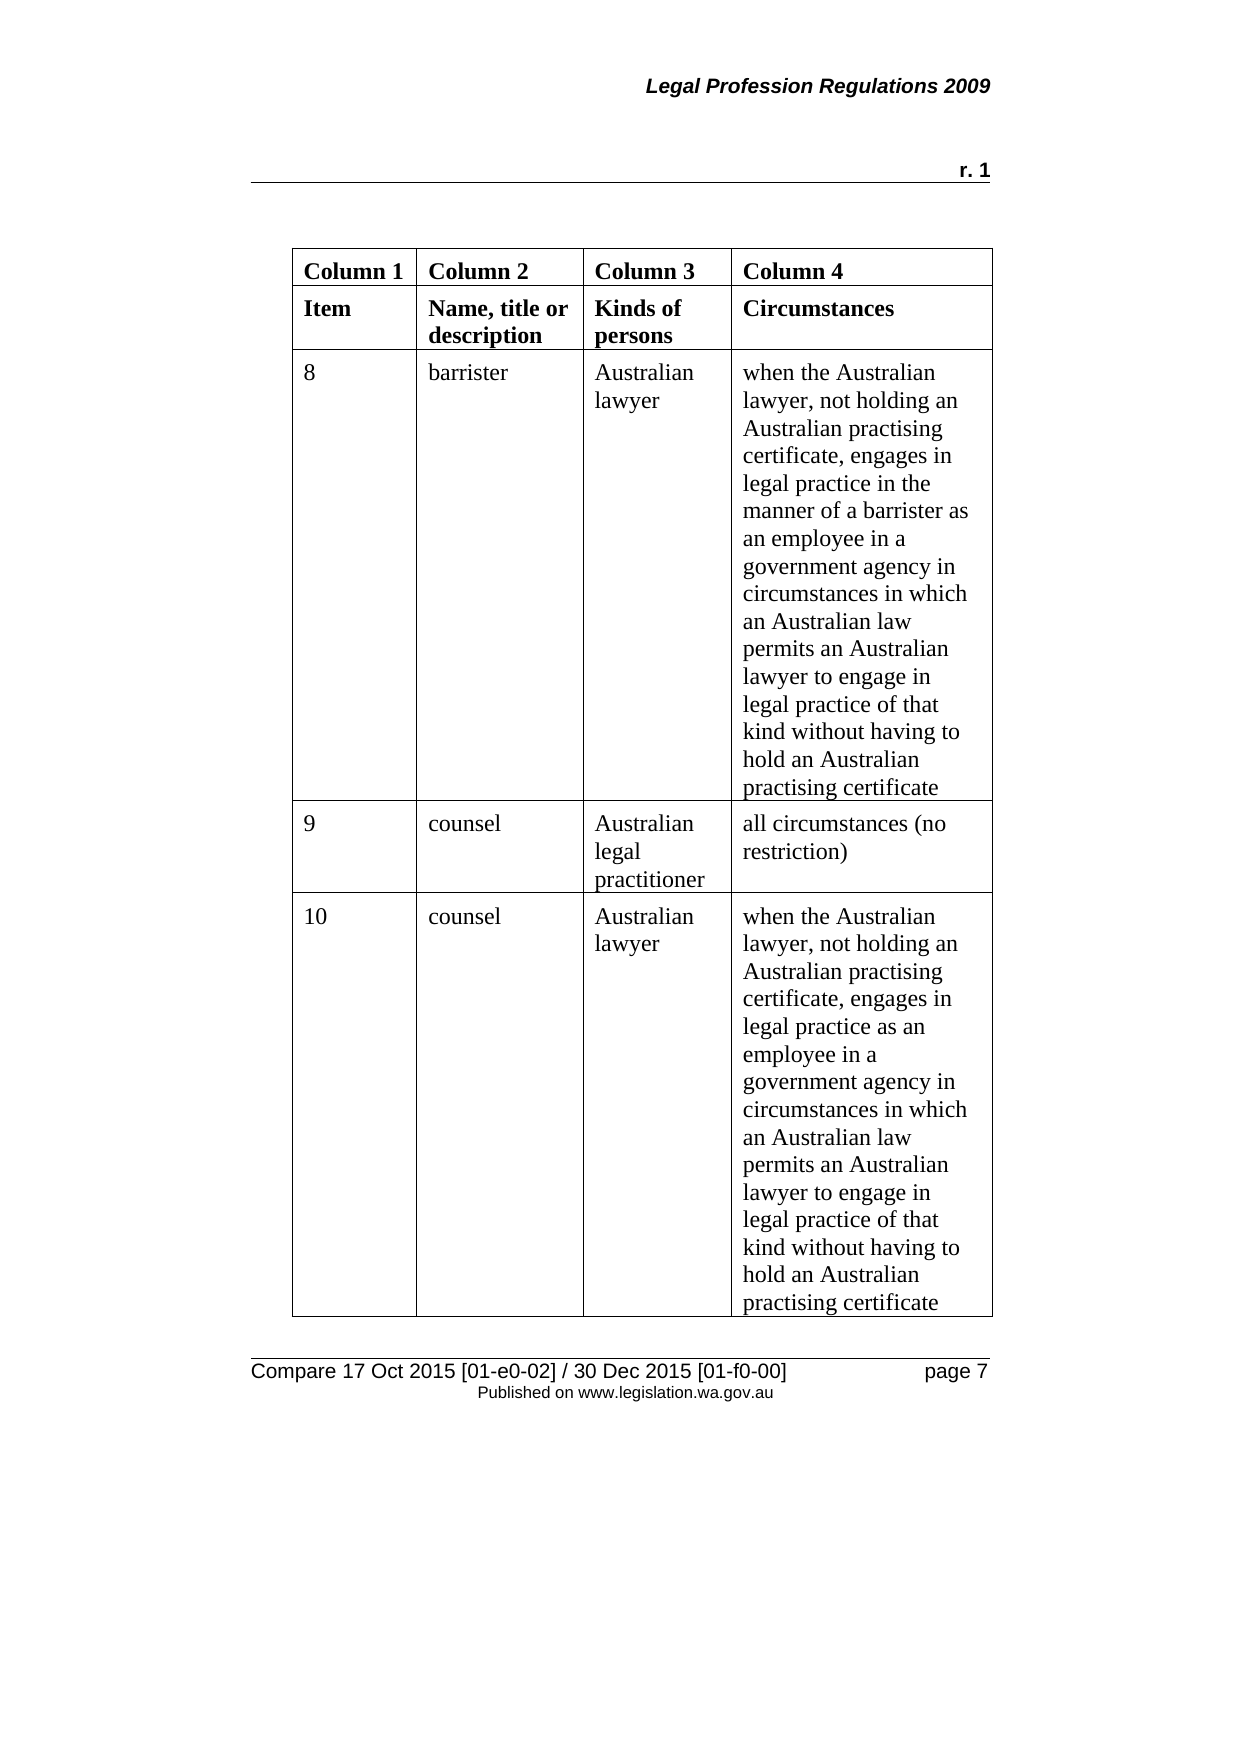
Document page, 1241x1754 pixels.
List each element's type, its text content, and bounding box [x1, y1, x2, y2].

table_cell when the Australian lawyer, not holding an Australian practising certificate, engages in legal practice in the manner of a barrister as an employee in a government agency in circumstances in which an Australian law permits an Australian lawyer to engage in legal practice of that kind without having to hold an Australian practising certificate [732, 350, 992, 800]
table_header Column 3 [584, 249, 731, 284]
table_header Column 1 [293, 249, 416, 284]
table_cell Kinds of persons [584, 286, 731, 349]
table_cell 10 [293, 893, 416, 1316]
table_cell counsel [417, 893, 583, 1316]
table_cell Australian lawyer [584, 893, 731, 1316]
table_cell 8 [293, 350, 416, 800]
table_cell when the Australian lawyer, not holding an Australian practising certificate, engages in legal practice as an employee in a government agency in circumstances in which an Australian law permits an Australian lawyer to engage in legal practice of that kind without having to hold an Australian practising certificate [732, 893, 992, 1316]
table_cell all circumstances (no restriction) [732, 801, 992, 892]
table_cell Item [293, 286, 416, 349]
table_cell 9 [293, 801, 416, 892]
table_cell Australian lawyer [584, 350, 731, 800]
table_cell Circumstances [732, 286, 992, 349]
table_cell barrister [417, 350, 583, 800]
table_header Column 4 [732, 249, 992, 284]
table_cell Name, title or description [417, 286, 583, 349]
table_cell Australian legal practitioner [584, 801, 731, 892]
table_header Column 2 [417, 249, 583, 284]
table_cell counsel [417, 801, 583, 892]
